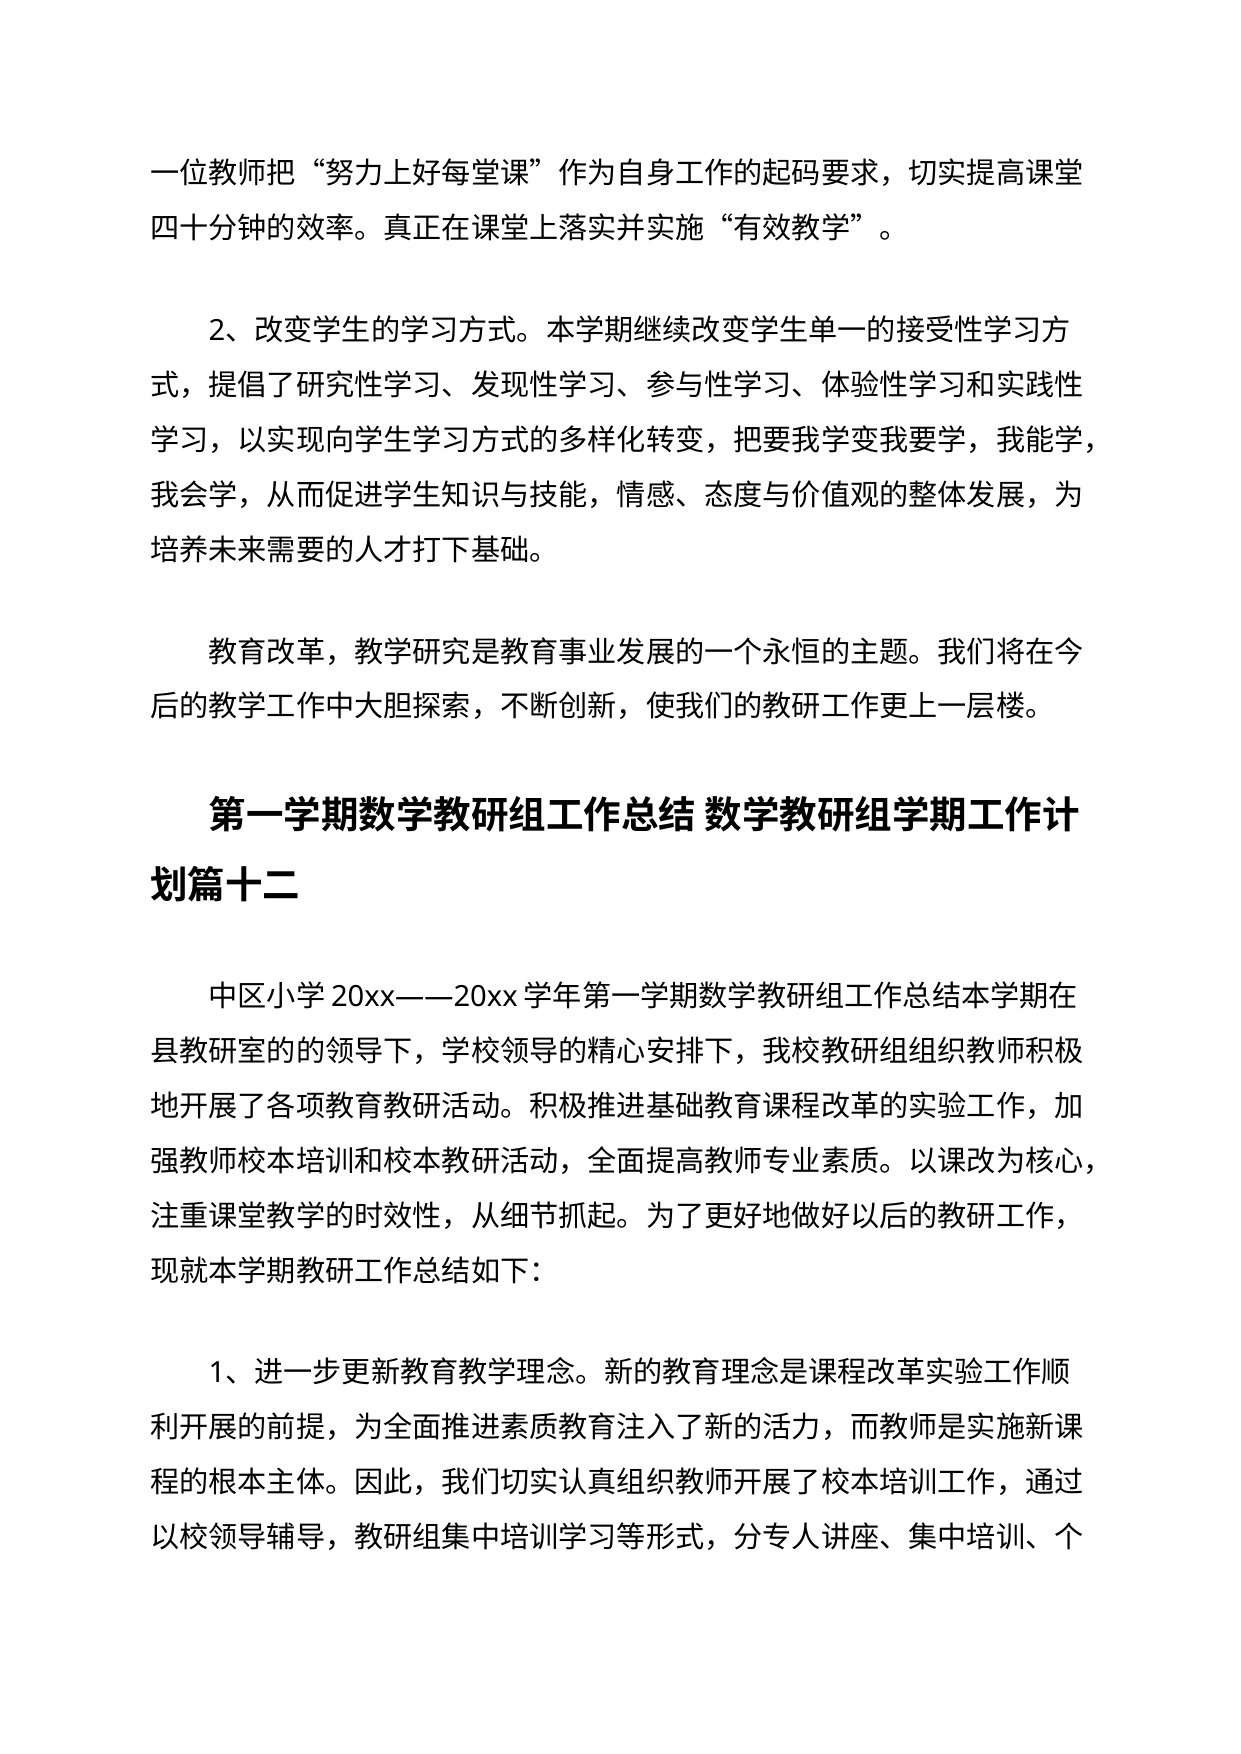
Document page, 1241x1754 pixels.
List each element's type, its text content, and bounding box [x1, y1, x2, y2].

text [150, 150, 1090, 247]
text 教育改革，教学研究是教育事业发展的一个永恒的主题。我们将在今后的教学工作中大胆探索，不断创新，使我们的教研工作更上一层楼。 [150, 628, 1090, 725]
text 中区小学20xx——20xx学年第一学期数学教研组工作总结本学期在县教研室的的领导下，学校领导的精心安排下，我校教研组组织教师积极地开展了各项教育教研活动。积极推进基础教育课程改革的实验工作，加强教师校本培训和校本教研活动，全面提高教师专业素质。以课改为核心，注重课堂教学的时效性，从细节抓起。为了更好地做好以后的教研工作，现就本学期教研工作总结如下： [150, 973, 1090, 1289]
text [150, 1349, 1090, 1556]
text 第一学期数学教研组工作总结 数学教研组学期工作计划篇十二 [150, 785, 1090, 909]
text 2、改变学生的学习方式。本学期继续改变学生单一的接受性学习方式，提倡了研究性学习、发现性学习、参与性学习、体验性学习和实践性学习，以实现向学生学习方式的多样化转变，把要我学变我要学，我能学，我会学，从而促进学生知识与技能，情感、态度与价值观的整体发展，为培养未来需要的人才打下基础。 [150, 307, 1090, 569]
